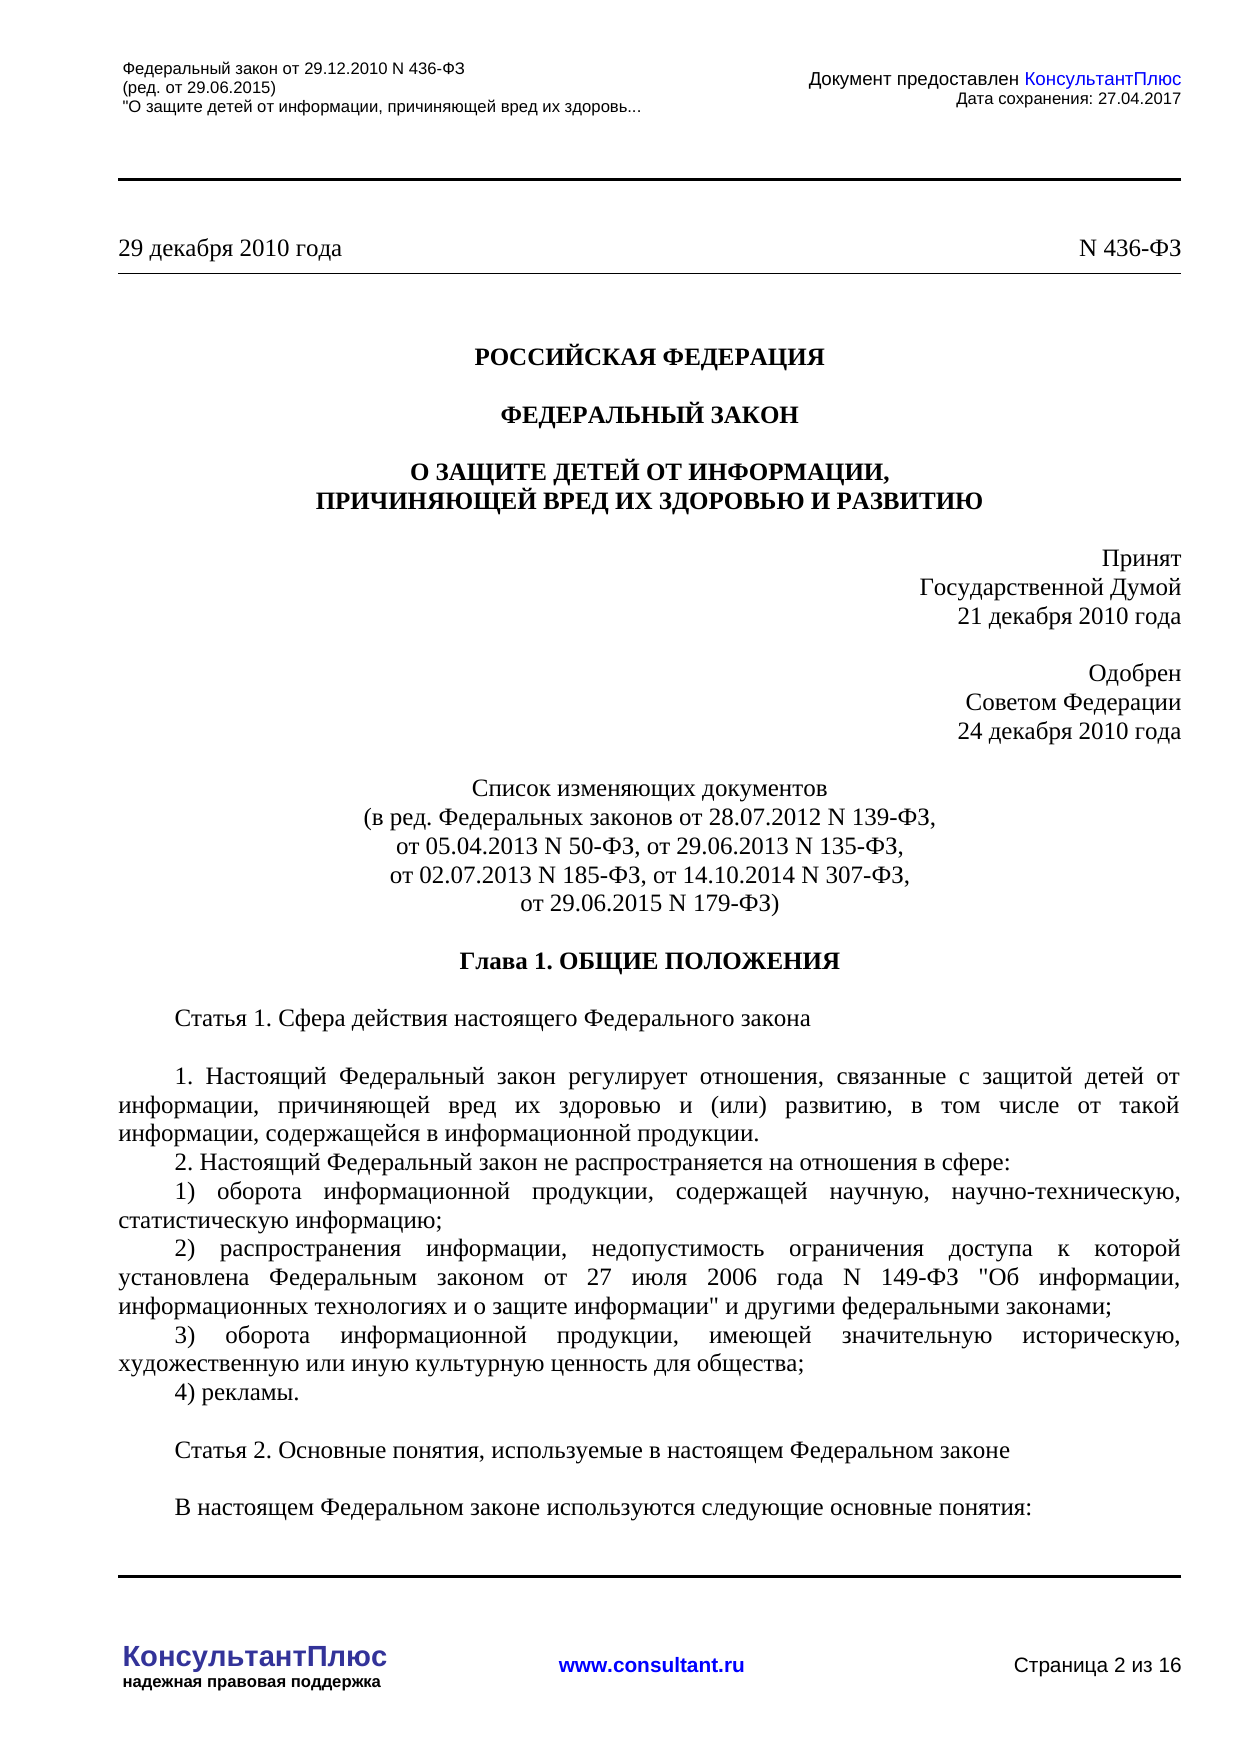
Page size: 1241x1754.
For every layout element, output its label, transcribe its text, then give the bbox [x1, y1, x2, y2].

text 3) оборота информационной продукции, имеющей значительную историческую, художественную или иную культурную ценность для общества; [118, 1320, 1181, 1377]
table_header N 436-ФЗ [650, 234, 1181, 262]
text 21 декабря 2010 года [118, 601, 1181, 630]
text от 02.07.2013 N 185-ФЗ, от 14.10.2014 N 307-ФЗ, [118, 860, 1181, 888]
text 1. Настоящий Федеральный закон регулирует отношения, связанные с защитой детей от информации, причиняющей вред их здоровью и (или) развитию, в том числе от такой информации, содержащейся в информационной продукции. [118, 1061, 1181, 1147]
text Статья 1. Сфера действия настоящего Федерального закона [118, 1003, 1181, 1032]
title ФЕДЕРАЛЬНЫЙ ЗАКОН [118, 400, 1181, 428]
title ПРИЧИНЯЮЩЕЙ ВРЕД ИХ ЗДОРОВЬЮ И РАЗВИТИЮ [118, 486, 1181, 515]
text 2. Настоящий Федеральный закон не распространяется на отношения в сфере: [118, 1147, 1181, 1176]
title РОССИЙСКАЯ ФЕДЕРАЦИЯ [118, 342, 1181, 371]
title О ЗАЩИТЕ ДЕТЕЙ ОТ ИНФОРМАЦИИ, [118, 457, 1181, 486]
text от 29.06.2015 N 179-ФЗ) [118, 888, 1181, 917]
table_header 29 декабря 2010 года [118, 234, 649, 262]
text Список изменяющих документов [118, 773, 1181, 802]
text Одобрен [118, 658, 1181, 687]
text от 05.04.2013 N 50-ФЗ, от 29.06.2013 N 135-ФЗ, [118, 831, 1181, 860]
text Государственной Думой [118, 572, 1181, 601]
text В настоящем Федеральном законе используются следующие основные понятия: [118, 1492, 1181, 1521]
text Принят [118, 543, 1181, 572]
text 4) рекламы. [118, 1377, 1181, 1406]
title Глава 1. ОБЩИЕ ПОЛОЖЕНИЯ [118, 946, 1181, 975]
text (в ред. Федеральных законов от 28.07.2012 N 139-ФЗ, [118, 802, 1181, 831]
text 1) оборота информационной продукции, содержащей научную, научно-техническую, статистическую информацию; [118, 1176, 1181, 1233]
text Статья 2. Основные понятия, используемые в настоящем Федеральном законе [118, 1435, 1181, 1463]
text 2) распространения информации, недопустимость ограничения доступа к которой установлена Федеральным законом от 27 июля 2006 года N 149-ФЗ "Об информации, информационных технологиях и о защите информации" и другими федеральными законами; [118, 1233, 1181, 1320]
text 24 декабря 2010 года [118, 716, 1181, 745]
text Советом Федерации [118, 687, 1181, 716]
